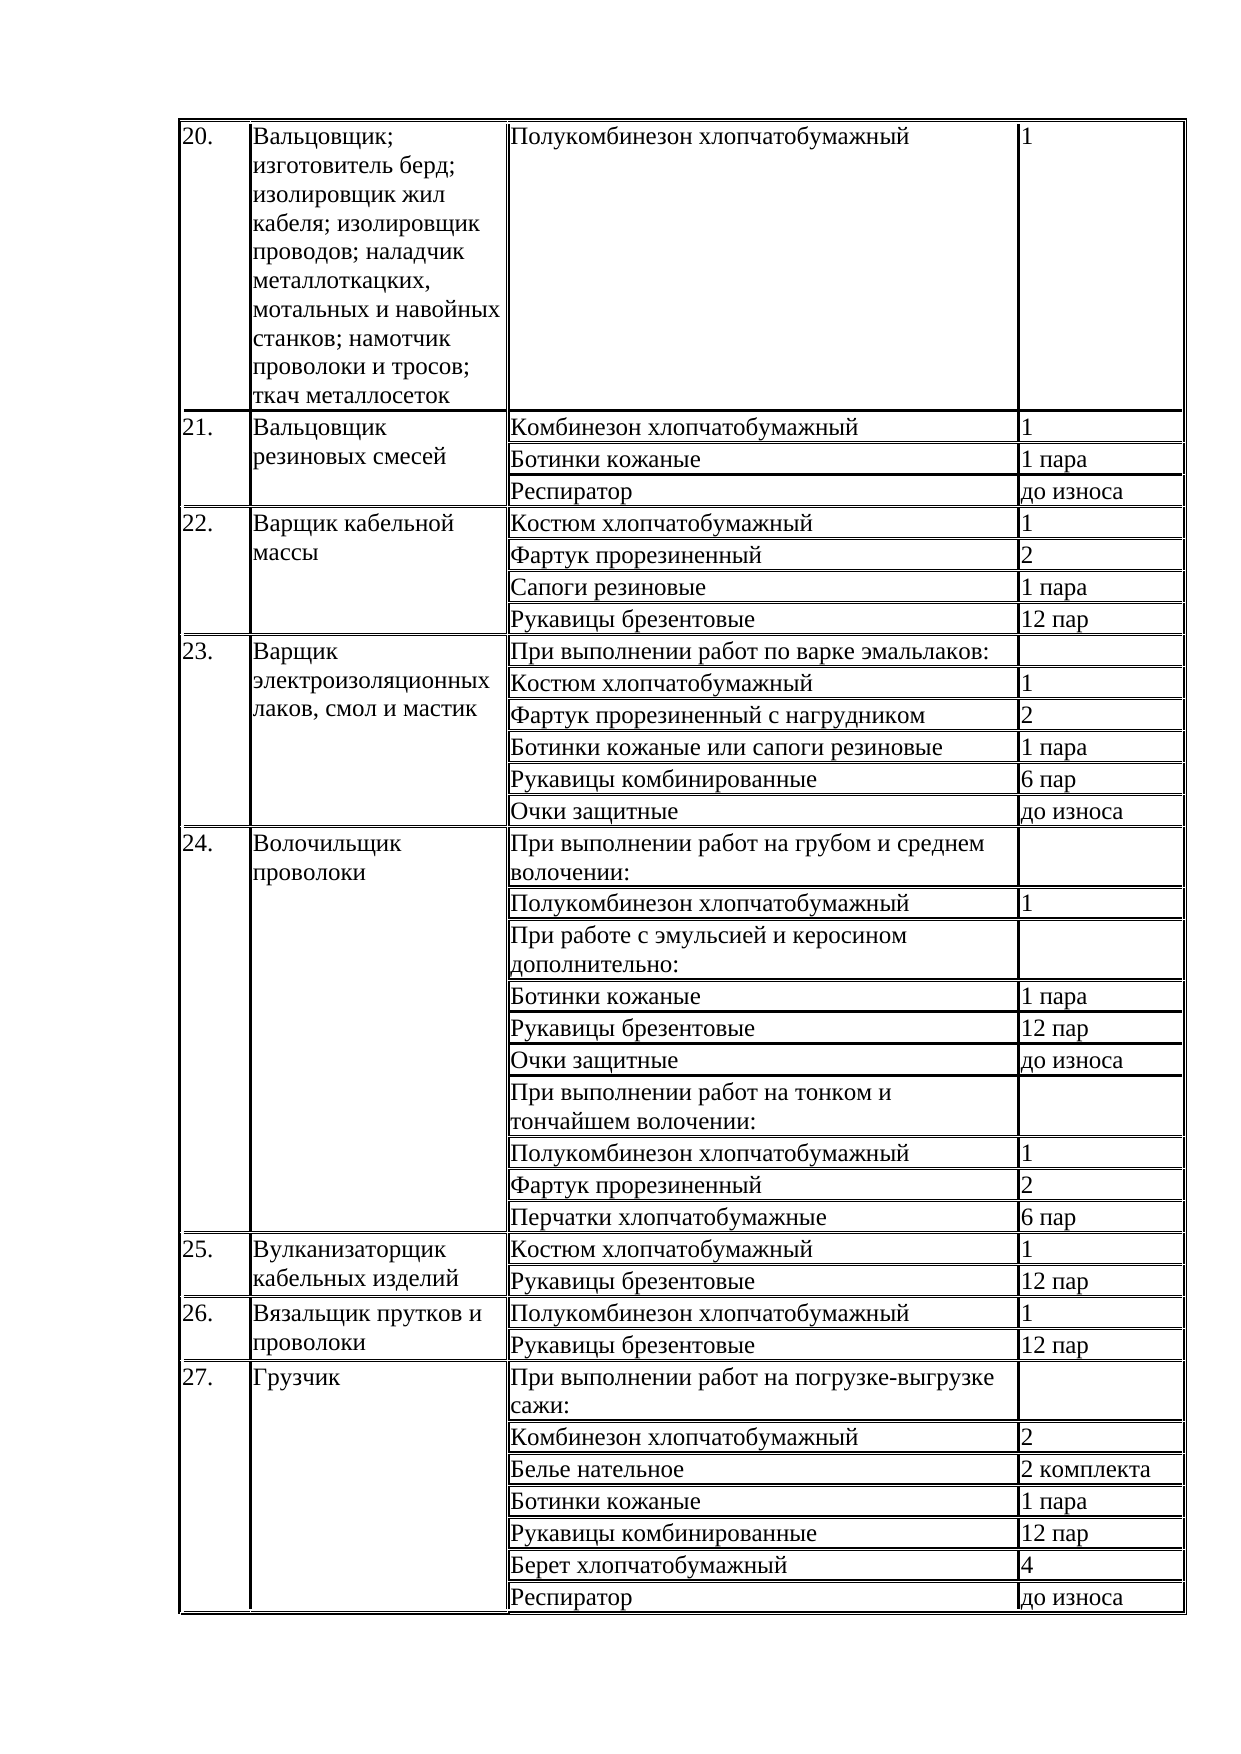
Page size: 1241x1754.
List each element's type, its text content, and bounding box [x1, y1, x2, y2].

table_cell Грузчик [250, 1359, 508, 1611]
table_cell Полукомбинезон хлопчатобумажный [510, 1298, 1017, 1327]
table_cell 1 [1020, 1295, 1184, 1327]
table_cell 6 пар [1018, 1199, 1185, 1231]
table_cell Комбинезон хлопчатобумажный [510, 412, 1017, 441]
table_cell Фартук прорезиненный [510, 1170, 1017, 1199]
table_cell 4 [1020, 1547, 1184, 1579]
table_cell 1 [1020, 885, 1184, 917]
table_cell 12 пар [1018, 1263, 1185, 1294]
table_cell Костюм хлопчатобумажный [510, 1234, 1017, 1263]
table_cell Респиратор [510, 476, 1017, 505]
table_cell Фартук прорезиненный с нагрудником [510, 700, 1017, 729]
table_cell 20. [181, 122, 250, 409]
table_cell 25. [180, 1231, 250, 1294]
table_cell Полукомбинезон хлопчатобумажный [510, 1138, 1017, 1167]
table_cell При выполнении работ на тонком и тончайшем волочении: [510, 1077, 1017, 1135]
table_cell Белье нательное [510, 1455, 1017, 1483]
table_cell Варщик кабельной массы [252, 508, 506, 633]
table_cell 1 пара [1018, 569, 1185, 601]
table_cell 1 [1018, 505, 1185, 537]
table_cell 1 пара [1020, 1483, 1184, 1515]
table_cell При выполнении работ на погрузке-выгрузке сажи: [510, 1362, 1017, 1419]
table_cell Рукавицы комбинированные [510, 1519, 1017, 1547]
table_cell 2 комплекта [1020, 1451, 1184, 1483]
table_cell Респиратор [508, 1583, 1018, 1611]
table_cell Берет хлопчатобумажный [510, 1551, 1017, 1579]
table_cell [1020, 825, 1184, 885]
table_cell Сапоги резиновые [510, 572, 1017, 601]
table_cell Ботинки кожаные [510, 982, 1017, 1010]
table_cell 2 [1018, 1167, 1185, 1199]
table_cell 1 пара [1018, 441, 1185, 473]
table_cell Рукавицы брезентовые [510, 1013, 1017, 1042]
table_cell Волочильщик проволоки [252, 828, 506, 1231]
table_cell до износа [1018, 1579, 1184, 1611]
table_cell 22. [180, 505, 250, 633]
table_cell Рукавицы брезентовые [510, 604, 1017, 633]
table_cell 23. [180, 633, 250, 824]
table_cell Фартук прорезиненный [510, 540, 1017, 569]
table_cell 21. [181, 409, 249, 505]
table_cell При выполнении работ по варке эмальлаков: [510, 636, 1017, 665]
table_cell Варщик электроизоляционных лаков, смол и мастик [252, 636, 506, 824]
table_cell Полукомбинезон хлопчатобумажный [510, 889, 1017, 917]
table_cell 1 [1018, 665, 1185, 697]
table_cell 12 пар [1020, 1010, 1183, 1042]
table_cell 1 [1020, 409, 1183, 441]
table_cell [1020, 1074, 1183, 1135]
table_cell 12 пар [1020, 1515, 1184, 1547]
table_cell 6 пар [1018, 761, 1185, 793]
table_cell Рукавицы брезентовые [510, 1266, 1017, 1294]
table_cell до износа [1018, 793, 1185, 824]
table_cell 27. [181, 1359, 250, 1611]
table_cell Комбинезон хлопчатобумажный [510, 1423, 1017, 1451]
table_cell 2 [1020, 1419, 1184, 1451]
table_cell Ботинки кожаные или сапоги резиновые [510, 732, 1017, 761]
table_cell 12 пар [1018, 1327, 1185, 1358]
table_cell Рукавицы комбинированные [510, 764, 1017, 793]
table_cell 26. [181, 1295, 249, 1358]
table_cell до износа [1020, 473, 1185, 505]
table_cell 1 [1018, 1135, 1185, 1167]
table_cell 12 пар [1018, 601, 1185, 633]
table_cell 2 [1018, 537, 1185, 569]
table_cell Вальцовщик резиновых смесей [252, 412, 506, 505]
table_cell При работе с эмульсией и керосином дополнительно: [510, 921, 1017, 978]
table_cell [1020, 917, 1184, 978]
table_cell Костюм хлопчатобумажный [510, 508, 1017, 537]
table_cell Перчатки хлопчатобумажные [510, 1202, 1017, 1231]
table_cell Вальцовщик; изготовитель берд; изолировщик жил кабеля; изолировщик проводов; наладчик металлоткацких, мотальных и навойных станков; намотчик проволоки и тросов; ткач металлосеток [250, 120, 508, 409]
table_cell 1 пара [1018, 729, 1185, 761]
table_cell 1 [1018, 1231, 1185, 1263]
table_cell до износа [1020, 1042, 1183, 1074]
table_cell Вулканизаторщик кабельных изделий [252, 1234, 506, 1294]
table_cell Ботинки кожаные [510, 1487, 1017, 1515]
table_cell Ботинки кожаные [510, 444, 1017, 473]
table_cell [1020, 1359, 1184, 1419]
table_cell Рукавицы брезентовые [510, 1330, 1017, 1358]
table_cell 1 [1018, 122, 1183, 409]
table_cell [1018, 633, 1185, 665]
table_cell При выполнении работ на грубом и среднем волочении: [510, 828, 1017, 885]
table_cell Очки защитные [510, 1045, 1017, 1074]
table_cell 2 [1018, 697, 1185, 729]
table_cell Вязальщик прутков и проволоки [252, 1298, 506, 1358]
table_cell Полукомбинезон хлопчатобумажный [508, 122, 1018, 409]
table_cell 1 пара [1020, 978, 1184, 1010]
table_cell Костюм хлопчатобумажный [510, 668, 1017, 697]
table_cell 24. [181, 825, 249, 1231]
table_cell Очки защитные [510, 796, 1017, 824]
